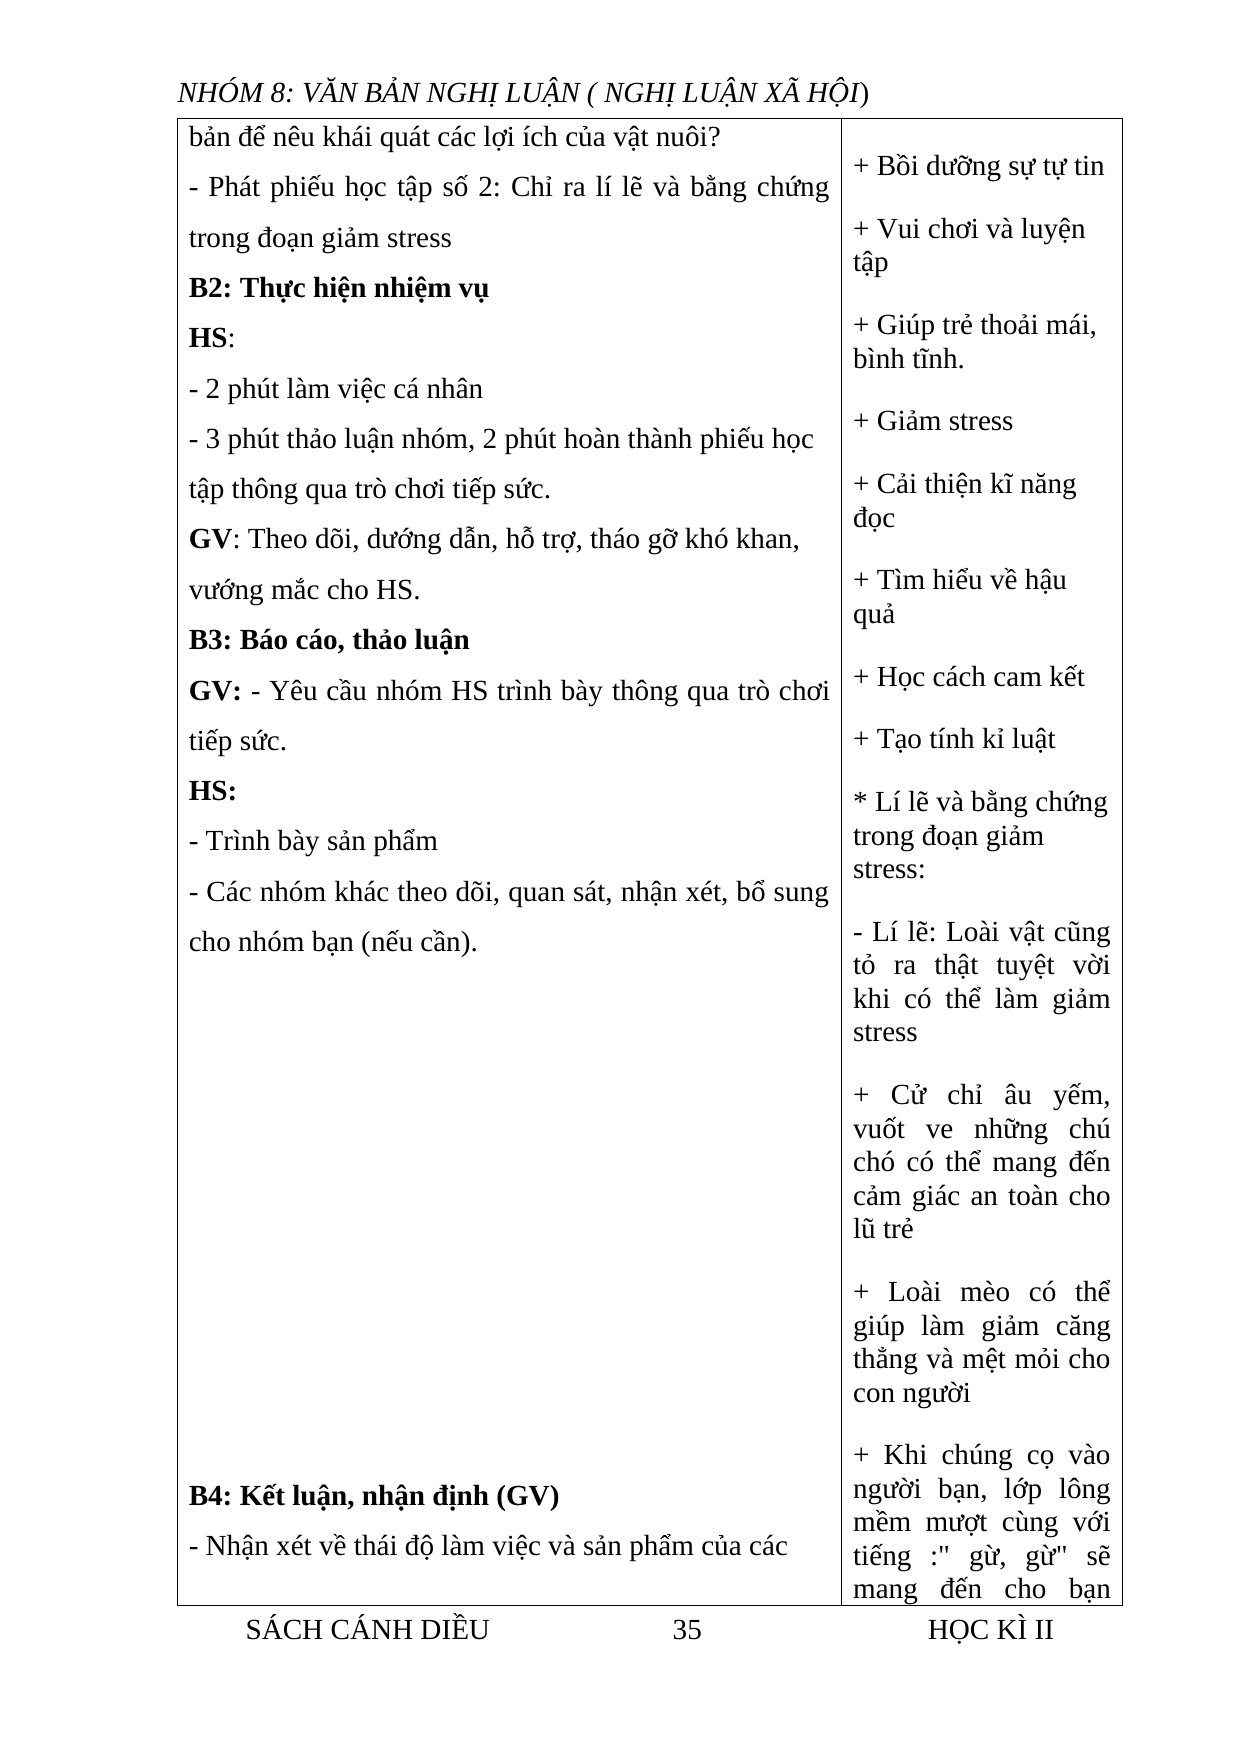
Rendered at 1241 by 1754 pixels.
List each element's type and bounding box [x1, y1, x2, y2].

table_cell [842, 119, 1122, 1605]
table_cell [178, 119, 841, 1605]
